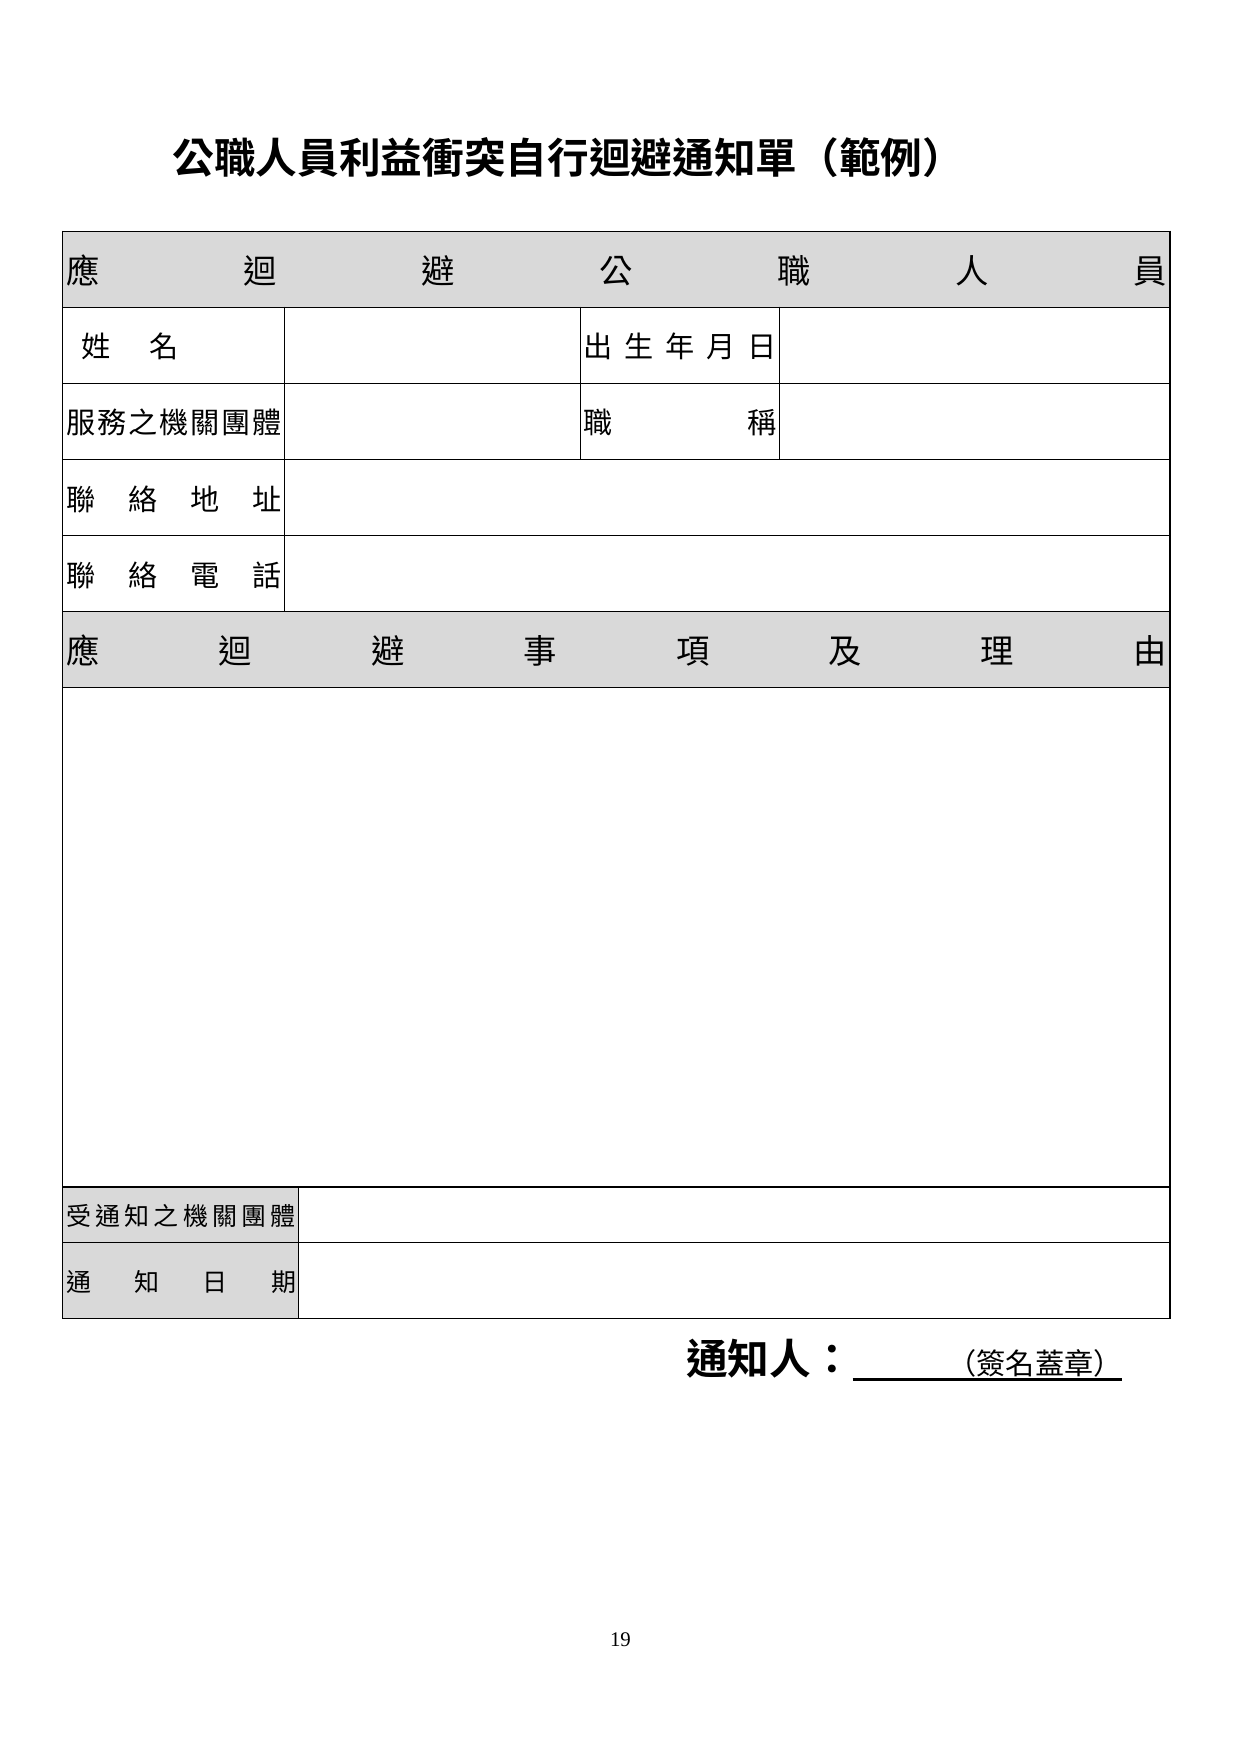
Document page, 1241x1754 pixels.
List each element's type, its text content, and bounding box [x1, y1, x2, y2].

table_cell [285, 460, 1169, 535]
table_cell 職稱 [581, 384, 779, 459]
table_cell 出生年月日 [581, 308, 779, 383]
table_cell [299, 1243, 1169, 1318]
table_cell [63, 688, 1169, 1186]
table_cell [285, 384, 580, 459]
table_cell 姓 名 [63, 308, 284, 383]
table_cell 聯絡電話 [63, 536, 284, 611]
table_cell 服務之機關團體 [63, 384, 284, 459]
table_cell [780, 308, 1169, 383]
table_cell 聯絡地址 [63, 460, 284, 535]
table_cell [285, 536, 1169, 611]
table_cell 應迴避事項及理由 [63, 612, 1169, 687]
table_cell 通知日期 [63, 1243, 298, 1318]
table_cell 受通知之機關團體 [63, 1188, 298, 1242]
table_cell [299, 1188, 1169, 1242]
table_cell [285, 308, 580, 383]
text 公職人員利益衝突自行迴避通知單（範例） [118, 118, 1122, 193]
text 通知人： （簽名蓋章） [118, 1319, 1122, 1394]
table_cell [780, 384, 1169, 459]
table_header 應迴避公職人員 [63, 232, 1169, 307]
